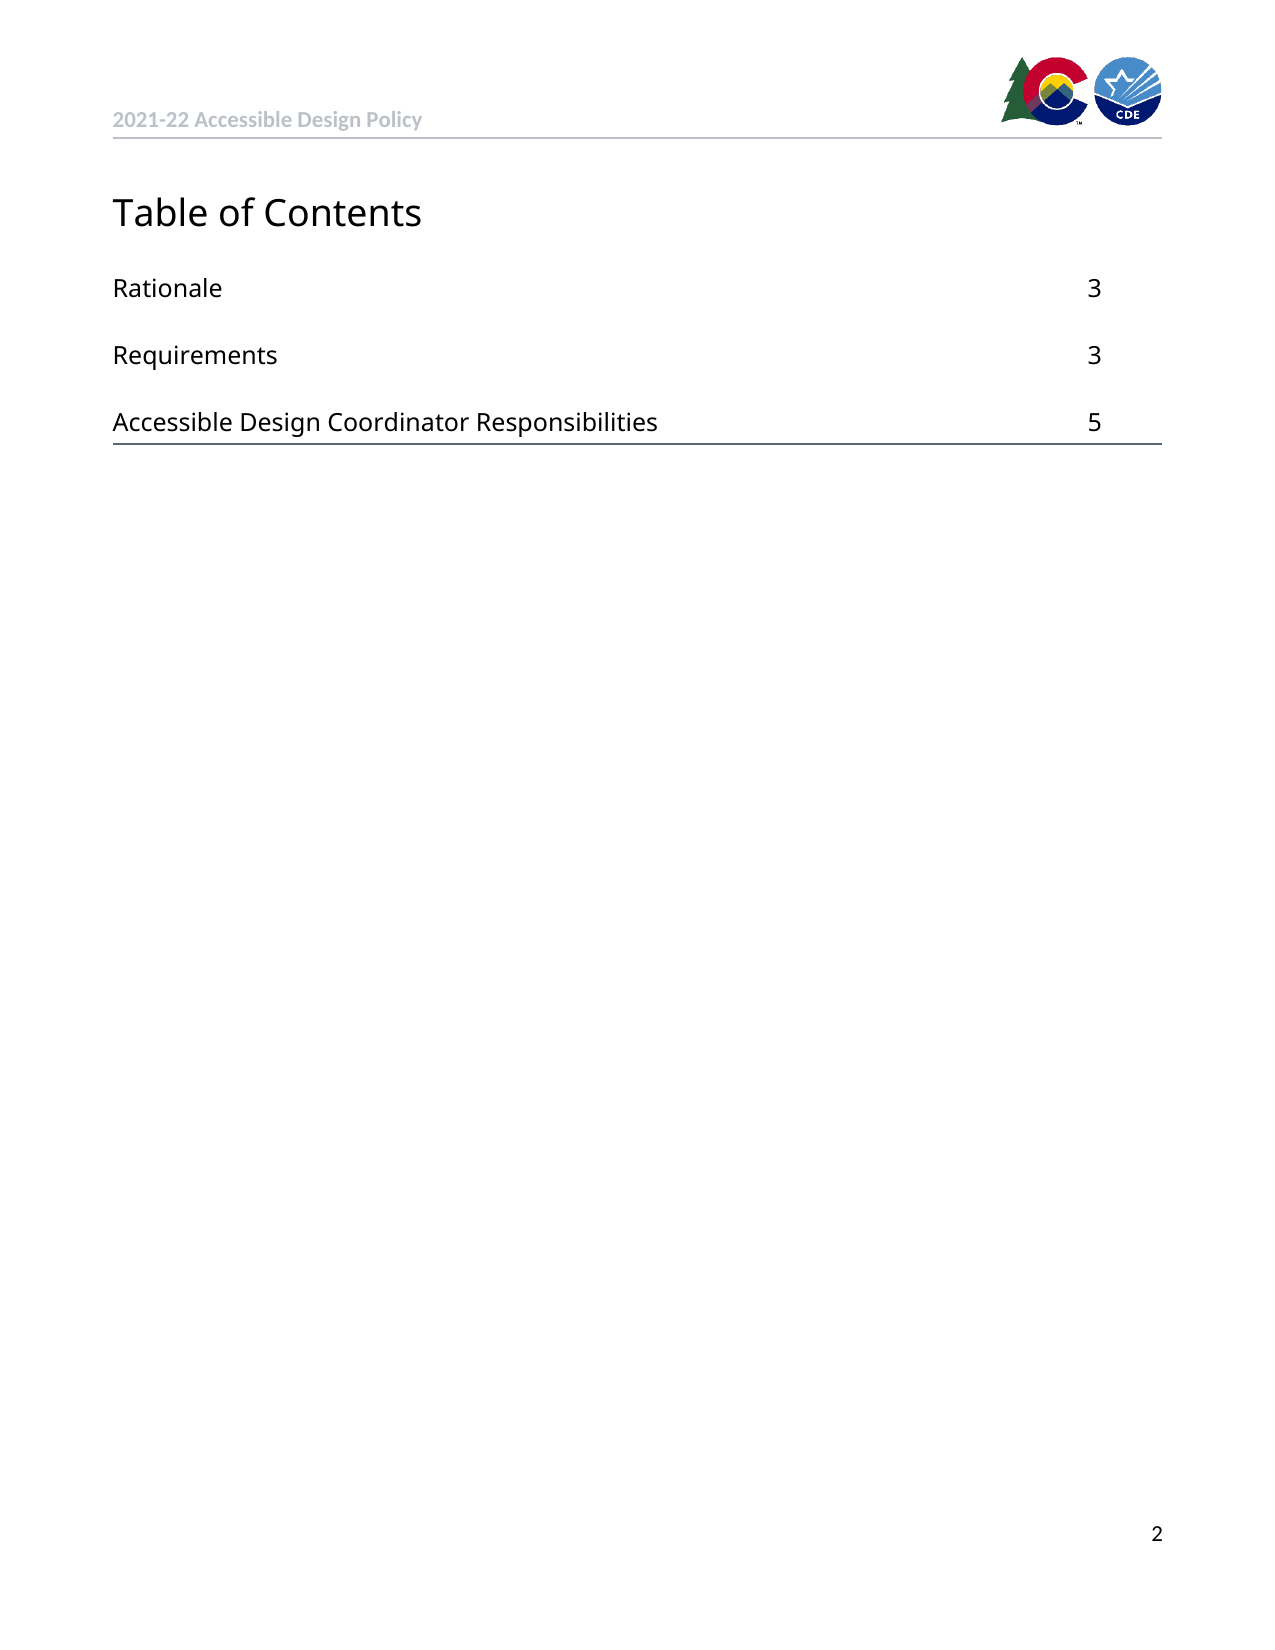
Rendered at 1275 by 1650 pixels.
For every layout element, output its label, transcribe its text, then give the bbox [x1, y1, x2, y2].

subtitle Rationale 3 [112, 270, 1162, 304]
subtitle Requirements 3 [112, 338, 1162, 372]
title Table of Contents [112, 186, 1162, 237]
picture [1000, 57, 1162, 126]
subtitle Accessible Design Coordinator Responsibilities 5 [112, 405, 1162, 445]
